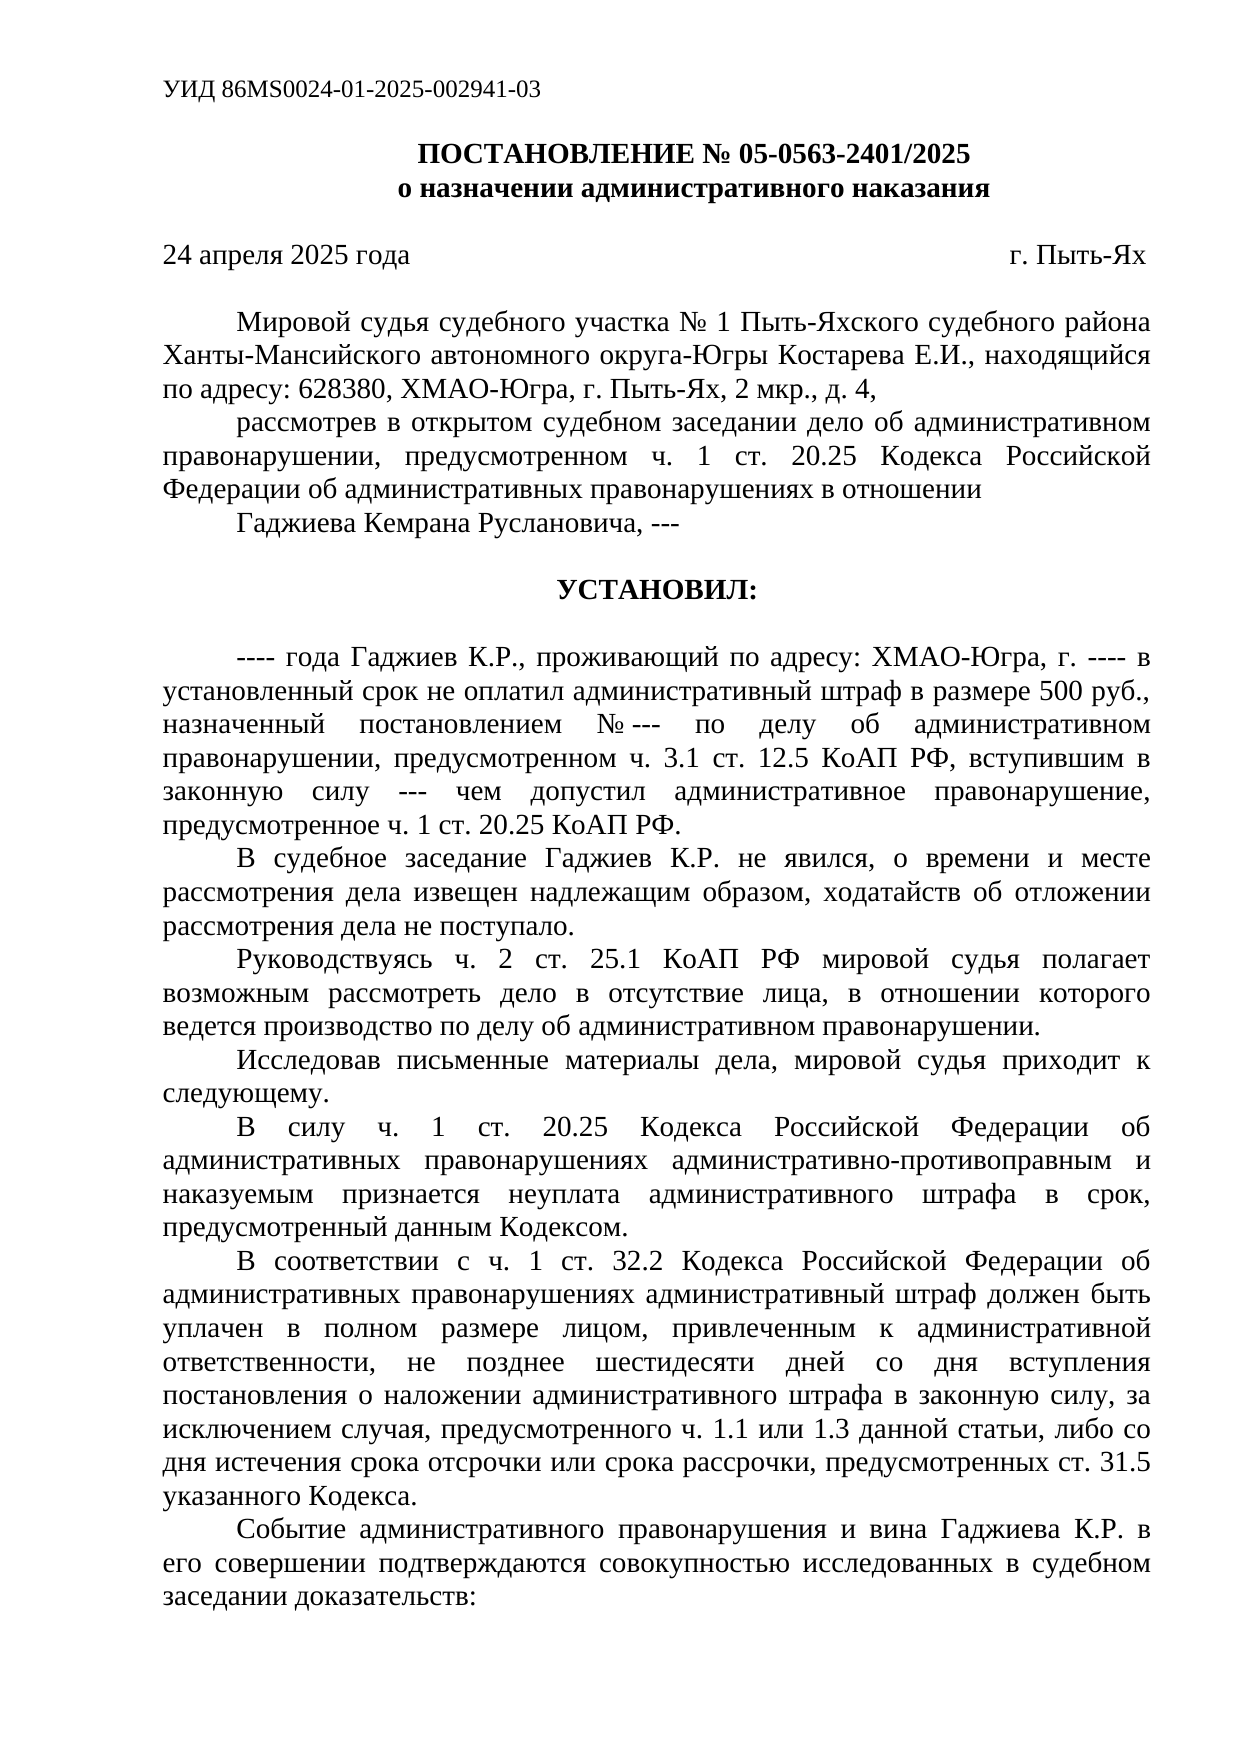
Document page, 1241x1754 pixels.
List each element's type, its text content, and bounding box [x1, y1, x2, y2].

text Руководствуясь ч. 2 ст. 25.1 КоАП РФ мировой судья полагает возможным рассмотреть дело в отсутствие лица, в отношении которого ведется производство по делу об административном правонарушении. [162, 941, 1152, 1042]
text Событие административного правонарушения и вина Гаджиева К.Р. в его совершении подтверждаются совокупностью исследованных в судебном заседании доказательств: [162, 1511, 1152, 1612]
text УСТАНОВИЛ: [162, 572, 1152, 606]
text В судебное заседание Гаджиев К.Р. не явился, о времени и месте рассмотрения дела извещен надлежащим образом, ходатайств об отложении рассмотрения дела не поступало. [162, 841, 1152, 941]
text рассмотрев в открытом судебном заседании дело об административном правонарушении, предусмотренном ч. 1 ст. 20.25 Кодекса Российской Федерации об административных правонарушениях в отношении [162, 404, 1152, 505]
text Гаджиева Кемрана Руслановича, --- [236, 505, 1152, 539]
text Мировой судья судебного участка № 1 Пыть-Яхского судебного района Ханты-Мансийского автономного округа-Югры Костарева Е.И., находящийся по адресу: 628380, ХМАО-Югра, г. Пыть-Ях, 2 мкр., д. 4, [162, 304, 1152, 404]
text В соответствии с ч. 1 ст. 32.2 Кодекса Российской Федерации об административных правонарушениях административный штраф должен быть уплачен в полном размере лицом, привлеченным к административной ответственности, не позднее шестидесяти дней со дня вступления постановления о наложении административного штрафа в законную силу, за исключением случая, предусмотренного ч. 1.1 или 1.3 данной статьи, либо со дня истечения срока отсрочки или срока рассрочки, предусмотренных ст. 31.5 указанного Кодекса. [162, 1243, 1152, 1511]
text о назначении административного наказания [162, 170, 1152, 203]
text Исследовав письменные материалы дела, мировой судья приходит к следующему. [162, 1042, 1152, 1109]
text 24 апреля 2025 года г. Пыть-Ях [162, 237, 1152, 270]
text ---- года Гаджиев К.Р., проживающий по адресу: ХМАО-Югра, г. ---- в установленный срок не оплатил административный штраф в размере 500 руб., назначенный постановлением № --- по делу об административном правонарушении, предусмотренном ч. 3.1 ст. 12.5 КоАП РФ, вступившим в законную силу --- чем допустил административное правонарушение, предусмотренное ч. 1 ст. 20.25 КоАП РФ. [162, 639, 1152, 841]
text ПОСТАНОВЛЕНИЕ № 05-0563-2401/2025 [162, 136, 1152, 170]
text В силу ч. 1 ст. 20.25 Кодекса Российской Федерации об административных правонарушениях административно-противоправным и наказуемым признается неуплата административного штрафа в срок, предусмотренный данным Кодексом. [162, 1109, 1152, 1243]
